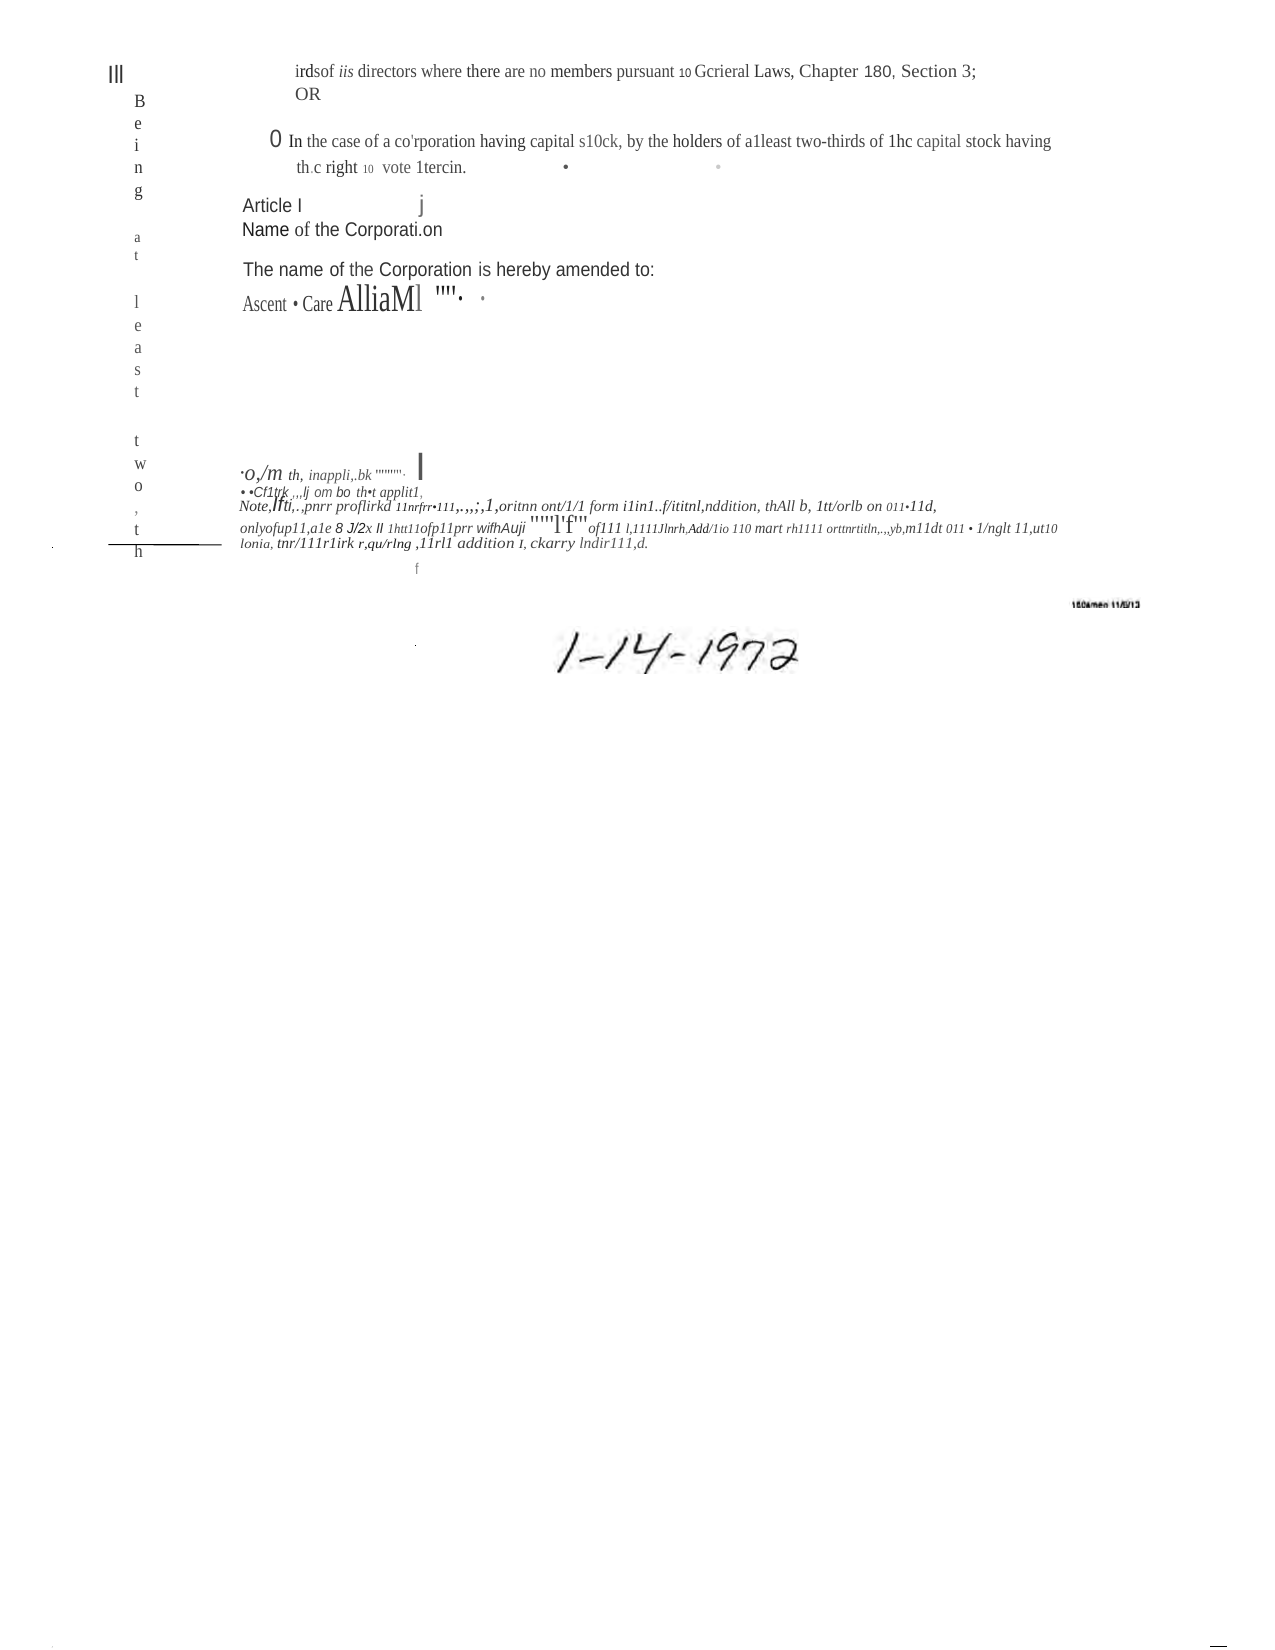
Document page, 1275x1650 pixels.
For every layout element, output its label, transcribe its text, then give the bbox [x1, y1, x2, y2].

text Name of the Corporati.on [242, 218, 1194, 241]
picture [1068, 597, 1141, 608]
text Ill Being at least two,thirdsof iis directors where there are no members pursuant 10 Gcrieral Laws, Chapter 180, Section 3; OR [268, 60, 983, 104]
text ·o,/m th, inappli,.bk '""'"'· I [239, 447, 1194, 488]
picture [552, 626, 799, 674]
text Note,Ifti,.,pnrr proflirkd 11nrfrr•111,.,,;,1,oritnn ont/1/1 form i1in1..f/ititnl,nddition, thAll b, 1tt/orlb on 011•11d, [239, 499, 1194, 514]
text f [415, 560, 1194, 578]
text Ascent • Care AlliaMl '"'· · [242, 280, 1194, 320]
text Article I j [242, 192, 1194, 218]
text The name of the Corporation is hereby amended to: [243, 263, 1194, 280]
text 0 In the case of a co'rporation having capital s10ck, by the holders of a1least two-thirds of 1hc capital stock having th.c right 10 vote 1tercin. • • [269, 123, 1063, 177]
text onlyofup11,a1e 8 J/2x II 1htt11ofp11prr wifhAuji ""'l'f'"of111 l,1111Jlnrh,Add/1io 110 mart rh1111 orttnrtitln,.,,yb,m11dt 011 • 1/nglt 11,ut10 lonia, tnr/111r1irk r,qu/rlng ,11rl1 addition I, ckarry lndir111,d. [240, 514, 1063, 552]
